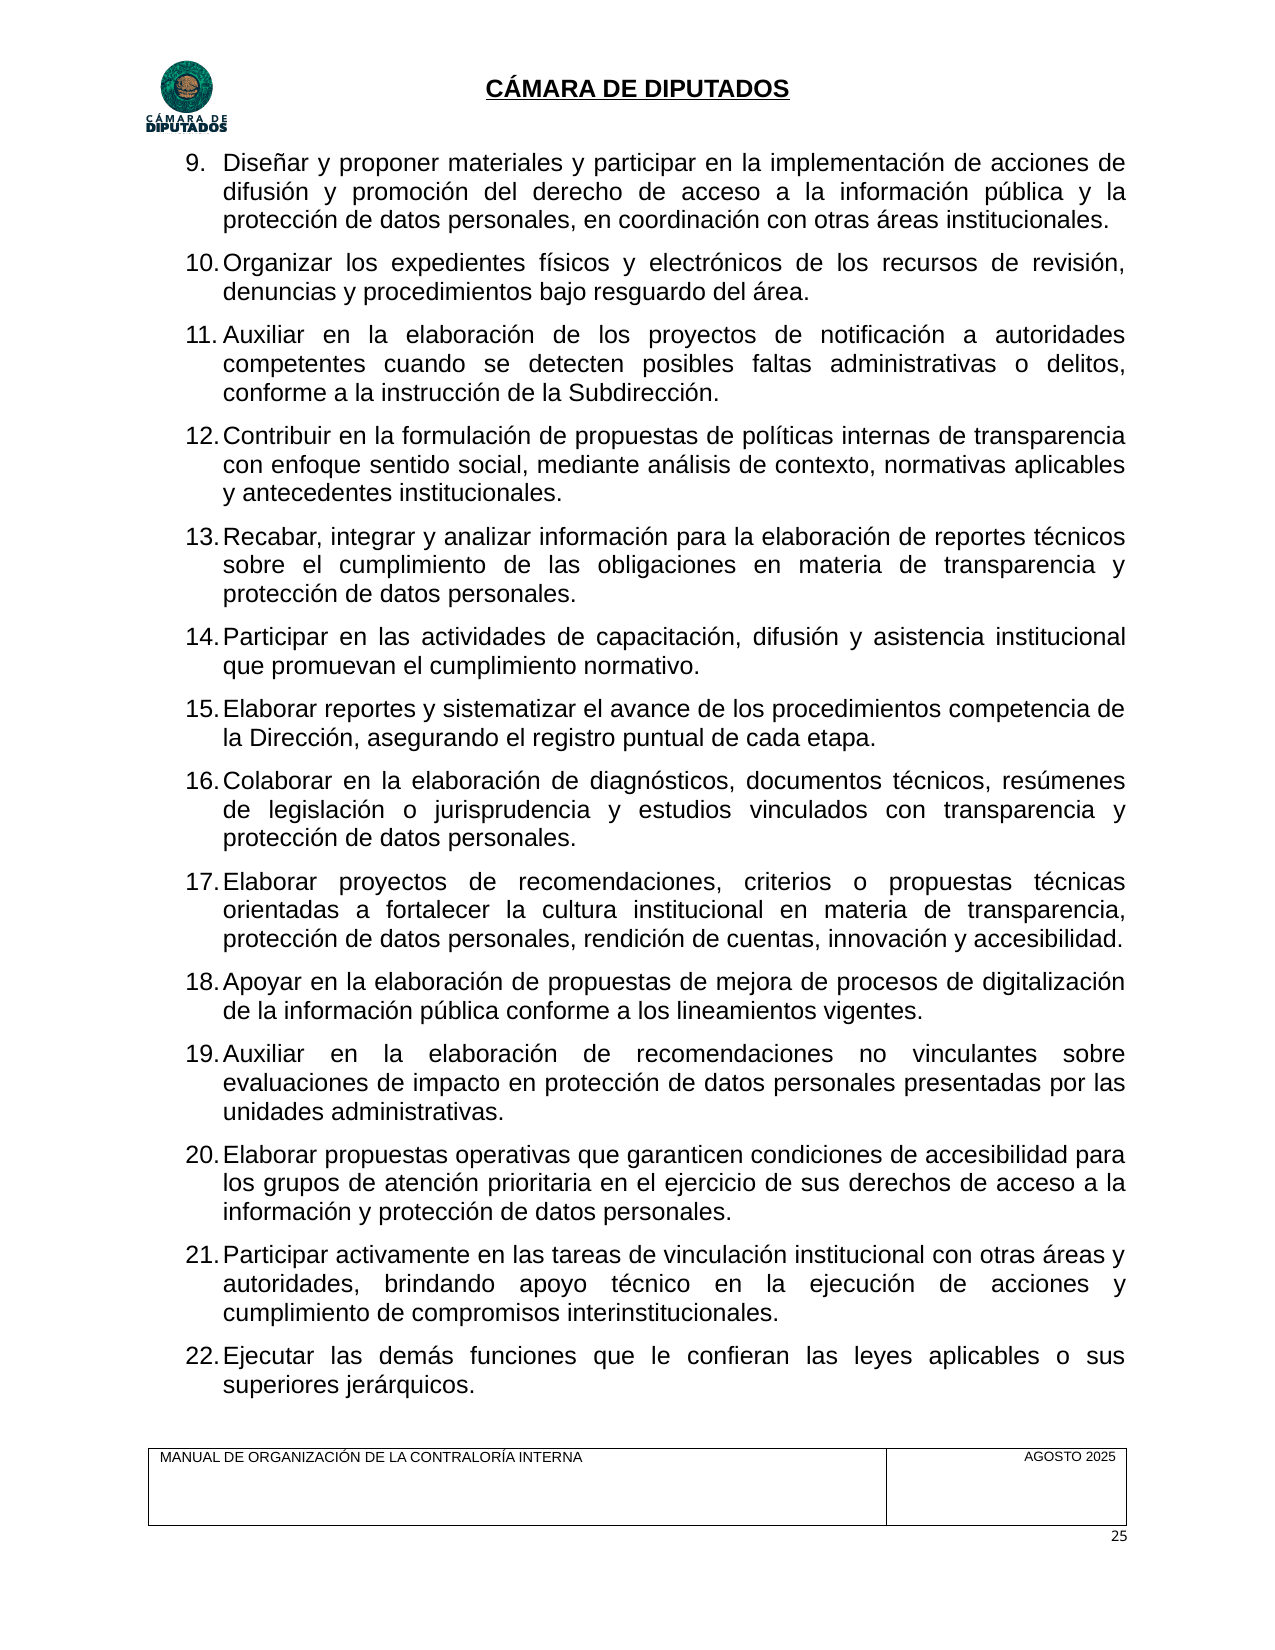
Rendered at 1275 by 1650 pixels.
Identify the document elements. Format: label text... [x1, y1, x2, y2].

list Organizar los expedientes físicos y electrónicos de los recursos de revisión, denuncias y procedimientos bajo resguardo del área. [185, 248, 1127, 306]
list Elaborar propuestas operativas que garanticen condiciones de accesibilidad para los grupos de atención prioritaria en el ejercicio de sus derechos de acceso a la información y protección de datos personales. [185, 1139, 1127, 1226]
list Elaborar proyectos de recomendaciones, criterios o propuestas técnicas orientadas a fortalecer la cultura institucional en materia de transparencia, protección de datos personales, rendición de cuentas, innovación y accesibilidad. [185, 866, 1127, 953]
list Recabar, integrar y analizar información para la elaboración de reportes técnicos sobre el cumplimiento de las obligaciones en materia de transparencia y protección de datos personales. [185, 521, 1127, 608]
list Diseñar y proponer materiales y participar en la implementación de acciones de difusión y promoción del derecho de acceso a la información pública y la protección de datos personales, en coordinación con otras áreas institucionales. [185, 148, 1127, 234]
list Participar en las actividades de capacitación, difusión y asistencia institucional que promuevan el cumplimiento normativo. [185, 622, 1127, 679]
list Contribuir en la formulación de propuestas de políticas internas de transparencia con enfoque sentido social, mediante análisis de contexto, normativas aplicables y antecedentes institucionales. [185, 421, 1127, 507]
picture [140, 54, 233, 134]
list Auxiliar en la elaboración de recomendaciones no vinculantes sobre evaluaciones de impacto en protección de datos personales presentadas por las unidades administrativas. [185, 1039, 1127, 1125]
list Auxiliar en la elaboración de los proyectos de notificación a autoridades competentes cuando se detecten posibles faltas administrativas o delitos, conforme a la instrucción de la Subdirección. [185, 320, 1127, 406]
list Elaborar reportes y sistematizar el avance de los procedimientos competencia de la Dirección, asegurando el registro puntual de cada etapa. [185, 694, 1127, 751]
list Participar activamente en las tareas de vinculación institucional con otras áreas y autoridades, brindando apoyo técnico en la ejecución de acciones y cumplimiento de compromisos interinstitucionales. [185, 1240, 1127, 1326]
list Colaborar en la elaboración de diagnósticos, documentos técnicos, resúmenes de legislación o jurisprudencia y estudios vinculados con transparencia y protección de datos personales. [185, 766, 1127, 852]
list Ejecutar las demás funciones que le confieran las leyes aplicables o sus superiores jerárquicos. [185, 1341, 1127, 1398]
list Apoyar en la elaboración de propuestas de mejora de procesos de digitalización de la información pública conforme a los lineamientos vigentes. [185, 967, 1127, 1024]
